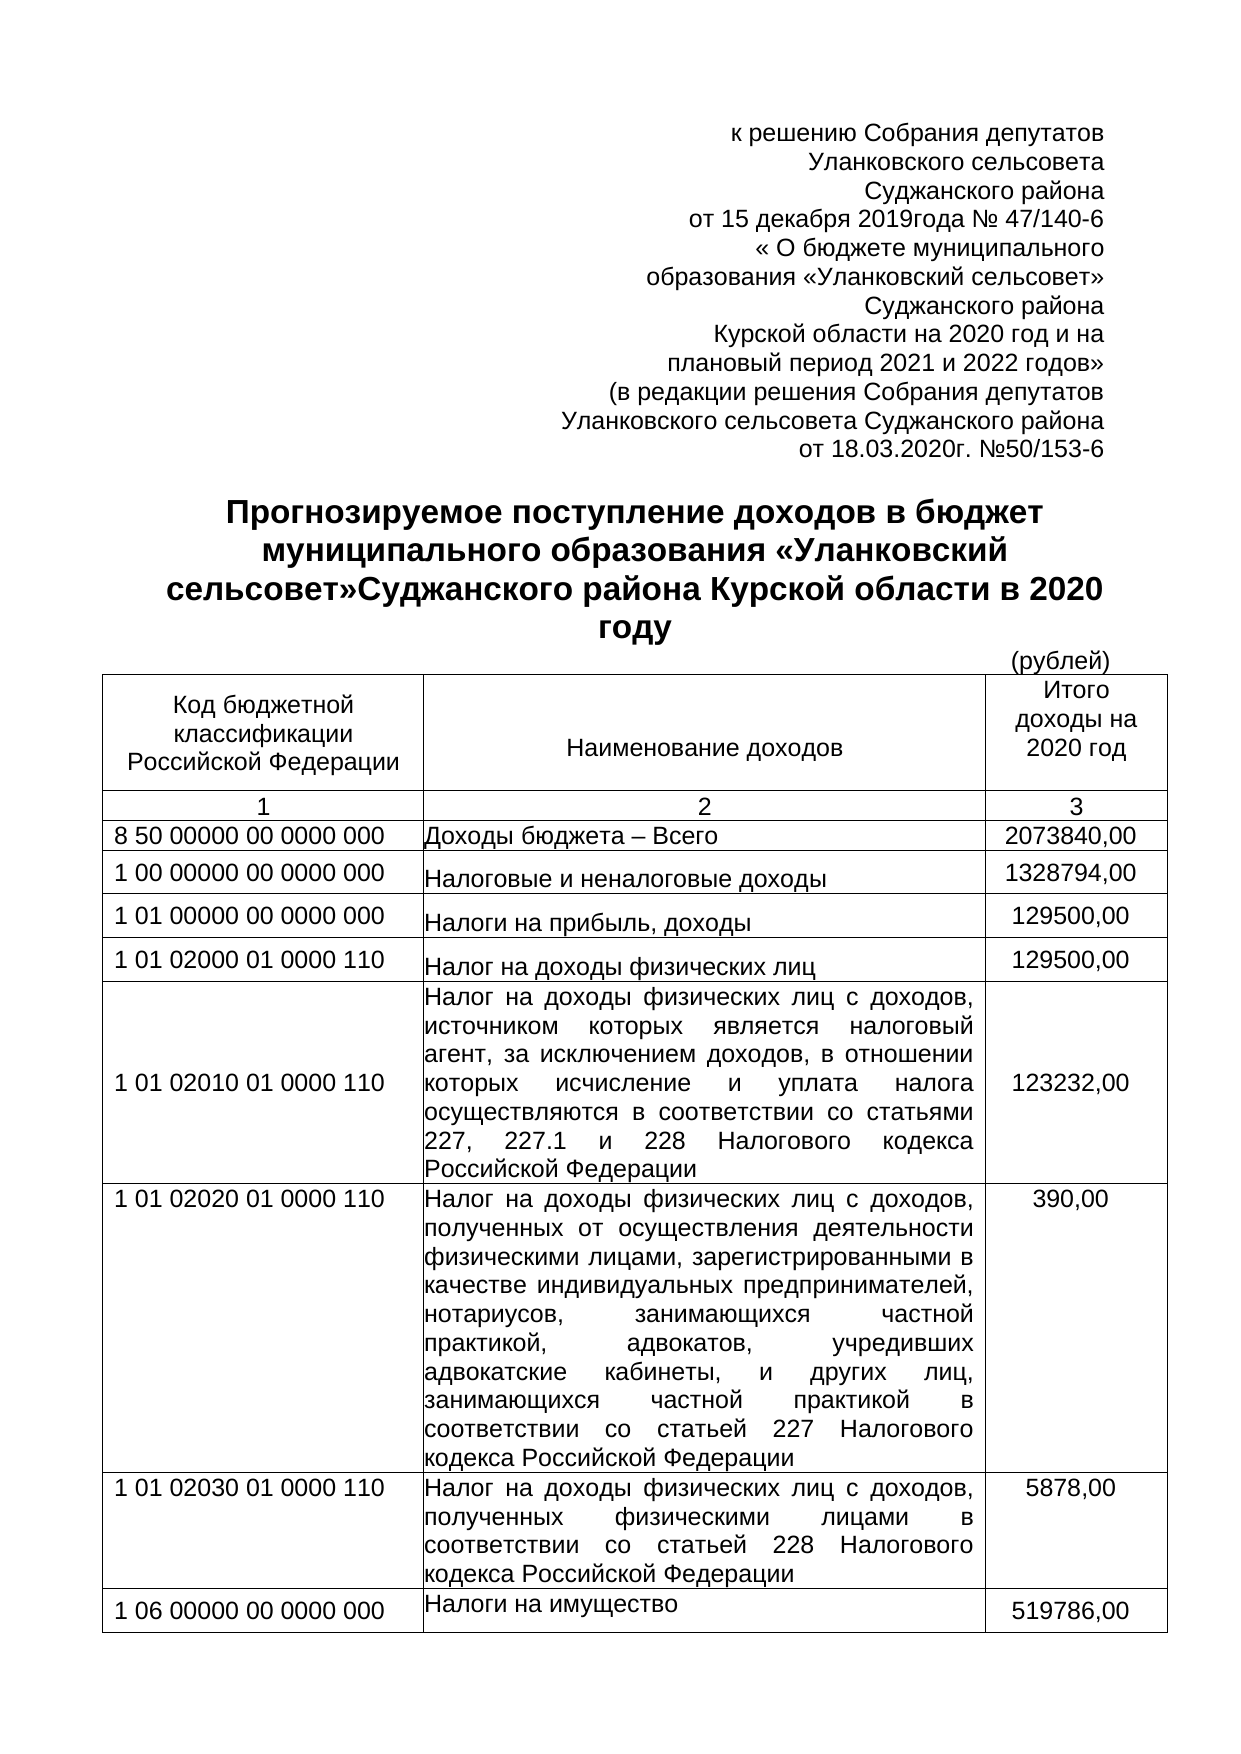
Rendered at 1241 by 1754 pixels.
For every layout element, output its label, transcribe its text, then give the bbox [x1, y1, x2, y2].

text (рублей) [159, 646, 1110, 674]
table_cell 5878,00 [986, 1473, 1167, 1588]
table_cell 3 [986, 791, 1167, 820]
table_cell Налоги на прибыль, доходы [424, 894, 985, 937]
table_cell Налоговые и неналоговые доходы [424, 851, 985, 893]
table_cell 1328794,00 [986, 851, 1167, 893]
table_cell 1 01 02030 01 0000 110 [103, 1473, 423, 1588]
table_cell 1 [103, 791, 423, 820]
table_cell 129500,00 [986, 894, 1167, 937]
table_cell Налог на доходы физических лиц с доходов, полученных физическими лицами в соответствии со статьей 228 Налогового кодекса Российской Федерации [424, 1473, 985, 1588]
table_cell 129500,00 [986, 938, 1167, 981]
table_header Итого доходы на 2020 год [986, 675, 1167, 790]
text « О бюджете муниципального [159, 233, 1104, 262]
table_cell 1 01 00000 00 0000 000 [103, 894, 423, 937]
table_cell Налог на доходы физических лиц [424, 938, 985, 981]
table_cell 2 [424, 791, 985, 820]
table_cell 1 01 02010 01 0000 110 [103, 982, 423, 1183]
table_cell Налоги на имущество [424, 1589, 985, 1632]
table_header Код бюджетной классификации Российской Федерации [103, 675, 423, 790]
text Уланковского сельсовета Суджанского района [159, 406, 1104, 434]
text образования «Уланковский сельсовет» [159, 262, 1104, 291]
table_cell Налог на доходы физических лиц с доходов, полученных от осуществления деятельности физическими лицами, зарегистрированными в качестве индивидуальных предпринимателей, нотариусов, занимающихся частной практикой, адвокатов, учредивших адвокатские кабинеты, и других лиц, занимающихся частной практикой в соответствии со статьей 227 Налогового кодекса Российской Федерации [424, 1184, 985, 1472]
table_cell 2073840,00 [986, 821, 1167, 850]
text Уланковского сельсовета [159, 147, 1104, 176]
text Суджанского района [159, 291, 1104, 319]
table_cell Налог на доходы физических лиц с доходов, источником которых является налоговый агент, за исключением доходов, в отношении которых исчисление и уплата налога осуществляются в соответствии со статьями 227, 227.1 и 228 Налогового кодекса Российской Федерации [424, 982, 985, 1183]
text Прогнозируемое поступление доходов в бюджет муниципального образования «Уланковский сельсовет»Суджанского района Курской области в 2020 году [159, 492, 1110, 646]
text от 15 декабря 2019года № 47/140-6 [159, 204, 1104, 233]
text от 18.03.2020г. №50/153-6 [159, 434, 1104, 463]
table_cell 1 01 02020 01 0000 110 [103, 1184, 423, 1472]
table_header Наименование доходов [424, 675, 985, 790]
text (в редакции решения Собрания депутатов [159, 377, 1104, 406]
table_cell 8 50 00000 00 0000 000 [103, 821, 423, 850]
text Суджанского района [159, 176, 1104, 204]
text плановый период 2021 и 2022 годов» [159, 348, 1104, 377]
table_cell Доходы бюджета – Всего [424, 821, 985, 850]
table_cell 1 00 00000 00 0000 000 [103, 851, 423, 893]
table_cell 390,00 [986, 1184, 1167, 1472]
table_cell 519786,00 [986, 1589, 1167, 1632]
text Курской области на 2020 год и на [159, 319, 1104, 348]
table_cell 123232,00 [986, 982, 1167, 1183]
table_cell 1 01 02000 01 0000 110 [103, 938, 423, 981]
table_cell 1 06 00000 00 0000 000 [103, 1589, 423, 1632]
text к решению Собрания депутатов [159, 118, 1104, 147]
